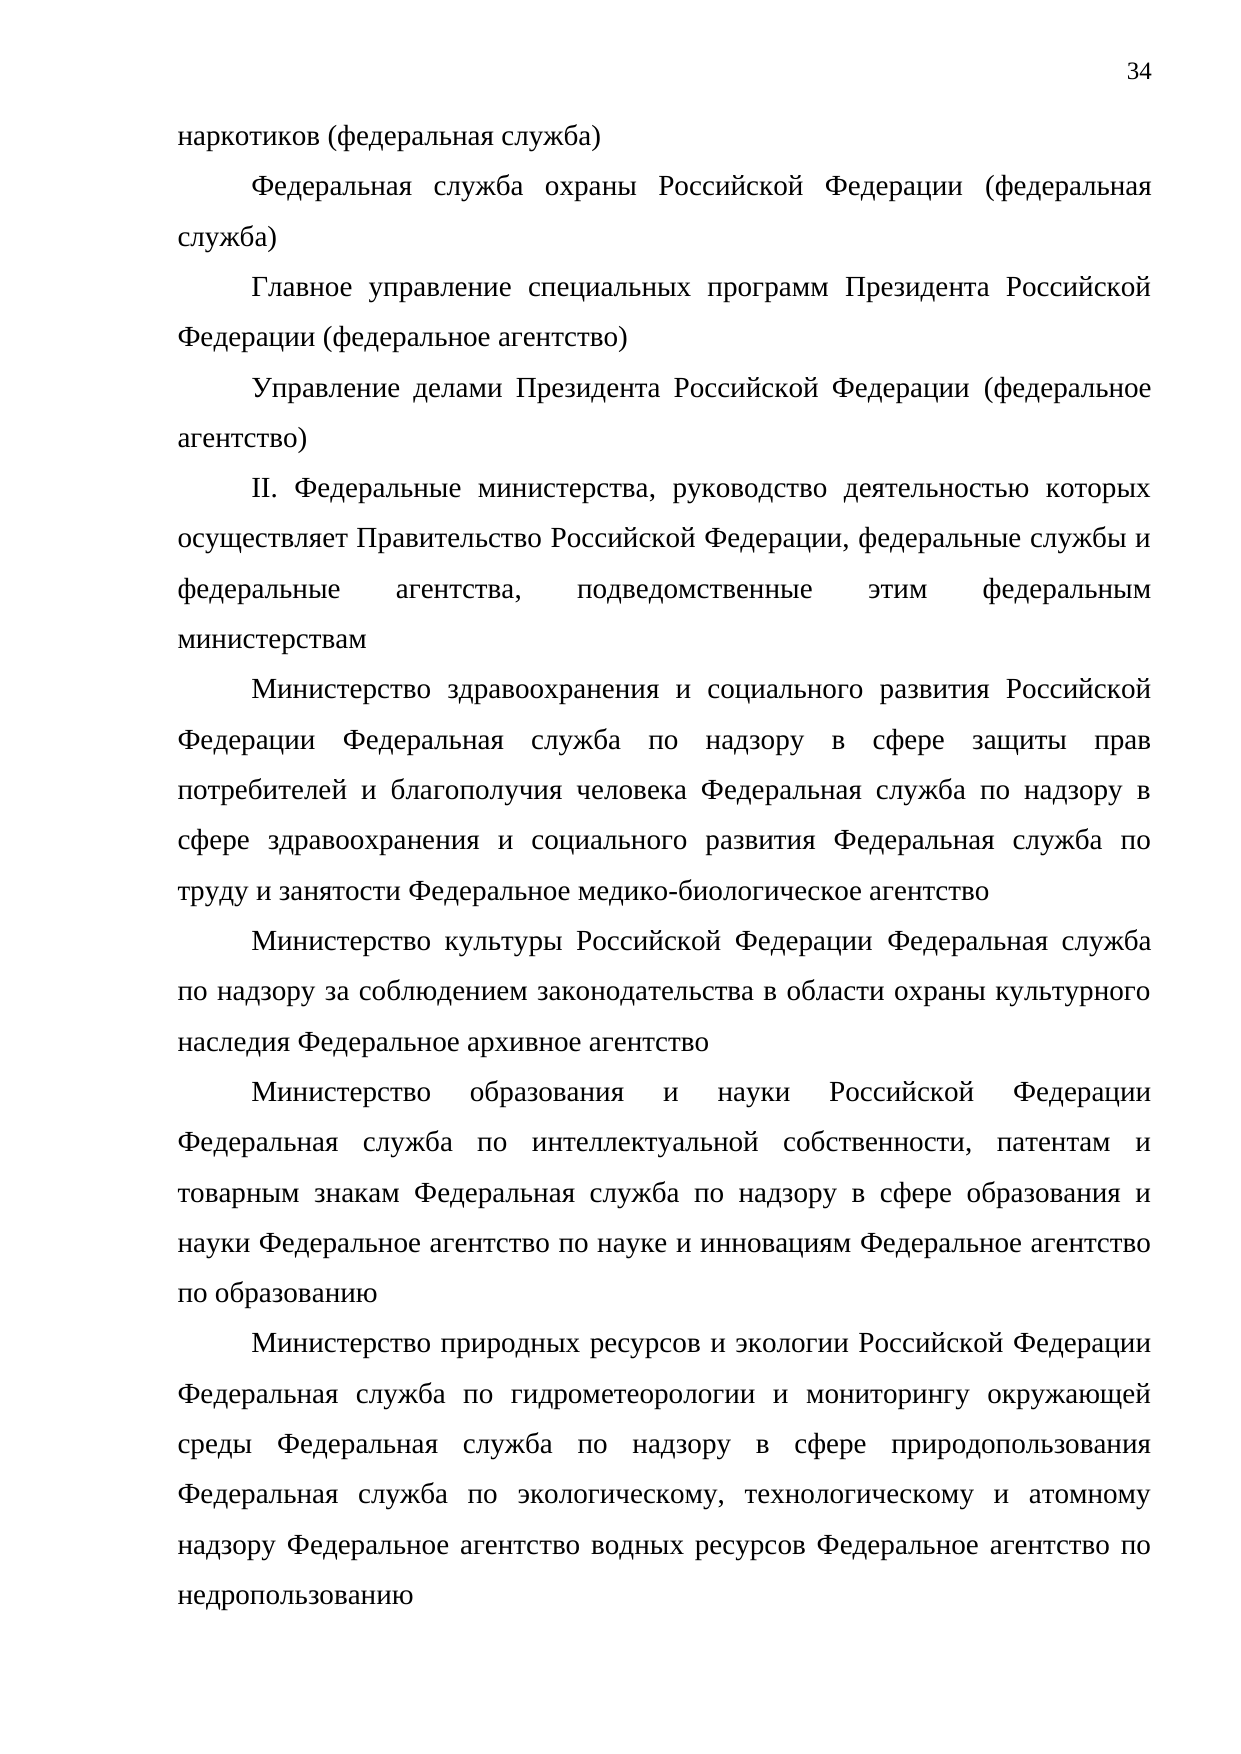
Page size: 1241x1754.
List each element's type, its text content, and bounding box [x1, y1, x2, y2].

text II. Федеральные министерства, руководство деятельностью которых осуществляет Правительство Российской Федерации, федеральные службы и федеральные агентства, подведомственные этим федеральным министерствам [177, 470, 1152, 655]
text Министерство образования и науки Российской Федерации Федеральная служба по интеллектуальной собственности, патентам и товарным знакам Федеральная служба по надзору в сфере образования и науки Федеральное агентство по науке и инновациям Федеральное агентство по образованию [177, 1074, 1152, 1309]
text Министерство культуры Российской Федерации Федеральная служба по надзору за соблюдением законодательства в области охраны культурного наследия Федеральное архивное агентство [177, 923, 1152, 1057]
text Федеральная служба охраны Российской Федерации (федеральная служба) [177, 168, 1152, 252]
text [177, 118, 1152, 152]
text Главное управление специальных программ Президента Российской Федерации (федеральное агентство) [177, 269, 1152, 353]
text Министерство природных ресурсов и экологии Российской Федерации Федеральная служба по гидрометеорологии и мониторингу окружающей среды Федеральная служба по надзору в сфере природопользования Федеральная служба по экологическому, технологическому и атомному надзору Федеральное агентство водных ресурсов Федеральное агентство по недропользованию [177, 1326, 1152, 1611]
text Управление делами Президента Российской Федерации (федеральное агентство) [177, 370, 1152, 453]
text Министерство здравоохранения и социального развития Российской Федерации Федеральная служба по надзору в сфере защиты прав потребителей и благополучия человека Федеральная служба по надзору в сфере здравоохранения и социального развития Федеральная служба по труду и занятости Федеральное медико-биологическое агентство [177, 672, 1152, 906]
